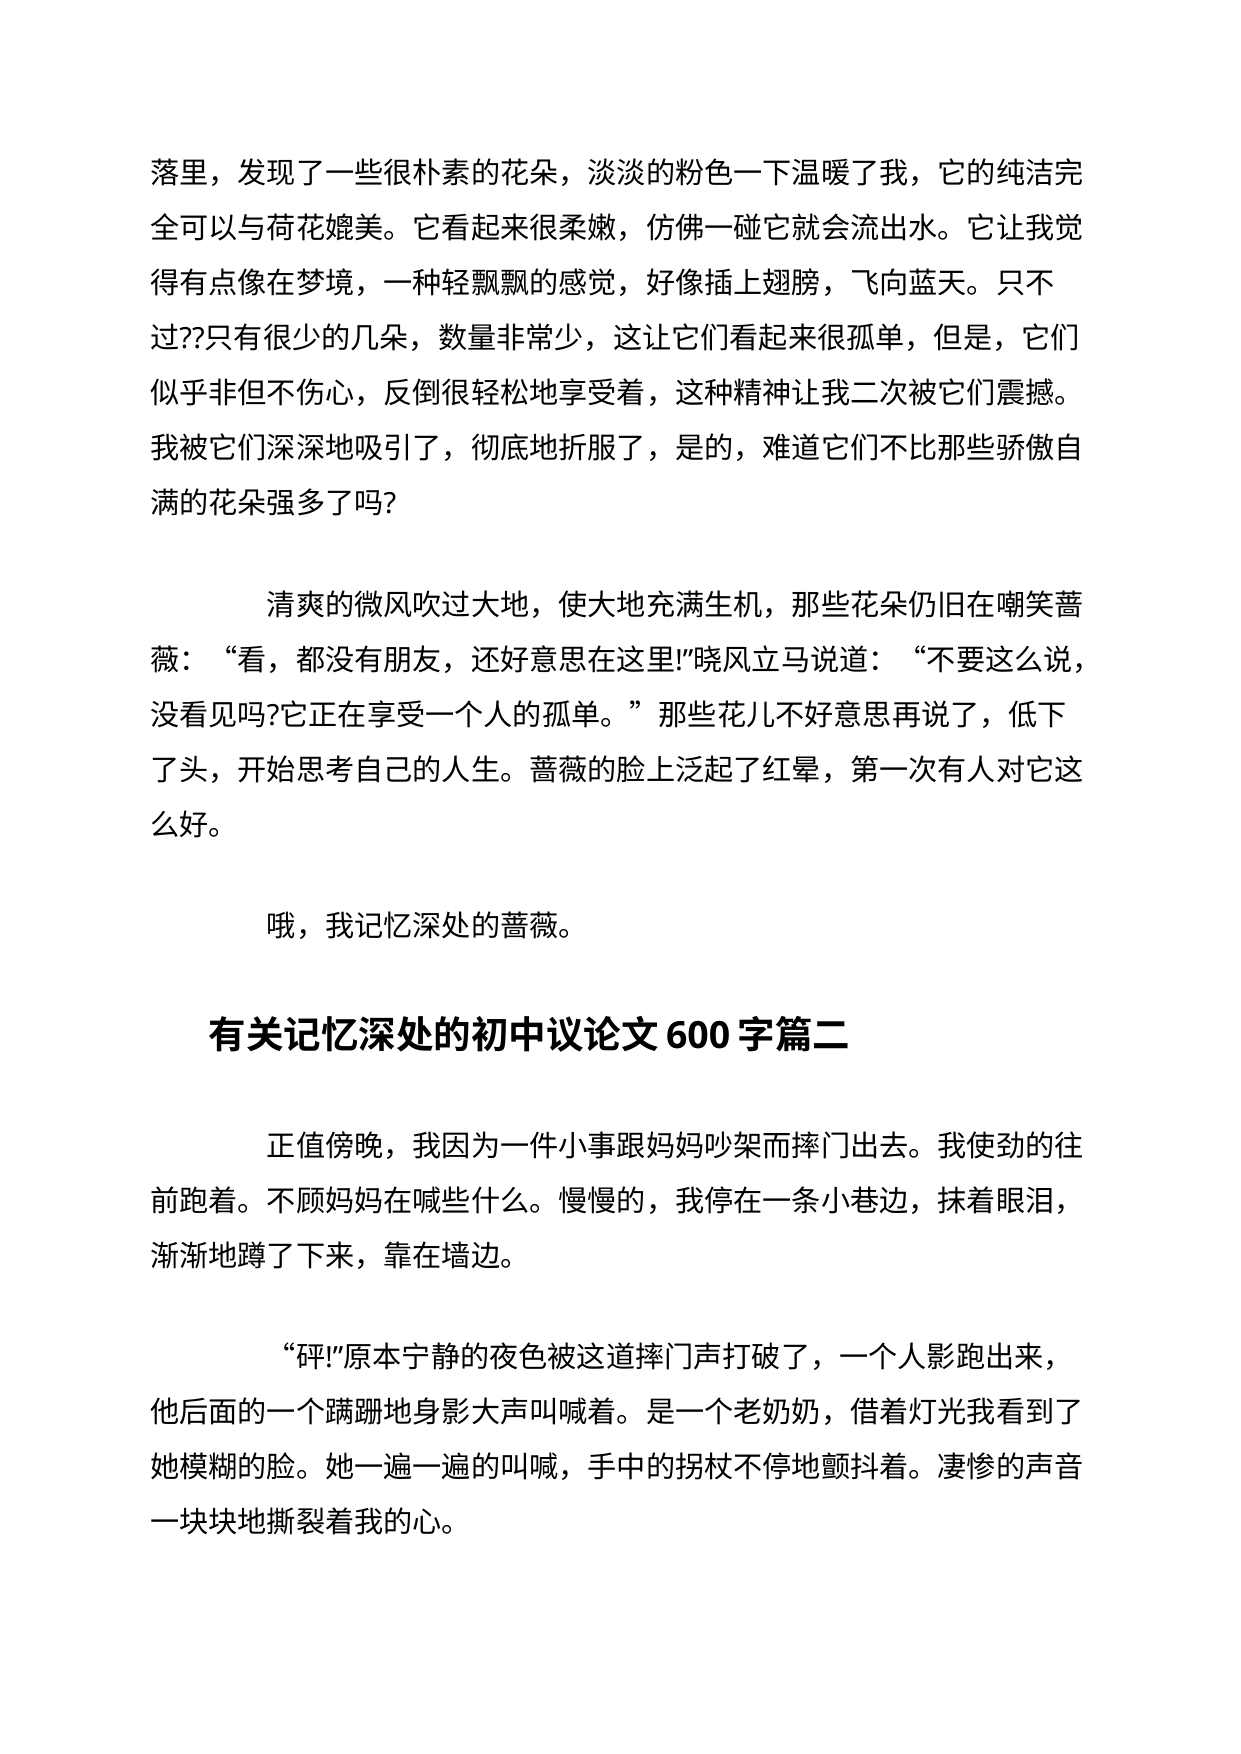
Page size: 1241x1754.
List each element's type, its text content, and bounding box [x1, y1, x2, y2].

text 有关记忆深处的初中议论文600字篇二 [150, 1005, 1090, 1059]
text “砰!”原本宁静的夜色被这道摔门声打破了，一个人影跑出来，他后面的一个蹒跚地身影大声叫喊着。是一个老奶奶，借着灯光我看到了她模糊的脸。她一遍一遍的叫喊，手中的拐杖不停地颤抖着。凄惨的声音一块块地撕裂着我的心。 [150, 1334, 1090, 1541]
text 哦，我记忆深处的蔷薇。 [150, 903, 1090, 945]
text 清爽的微风吹过大地，使大地充满生机，那些花朵仍旧在嘲笑蔷薇：“看，都没有朋友，还好意思在这里!”晓风立马说道：“不要这么说，没看见吗?它正在享受一个人的孤单。”那些花儿不好意思再说了，低下了头，开始思考自己的人生。蔷薇的脸上泛起了红晕，第一次有人对它这么好。 [150, 581, 1090, 843]
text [150, 150, 1090, 522]
text 正值傍晚，我因为一件小事跟妈妈吵架而摔门出去。我使劲的往前跑着。不顾妈妈在喊些什么。慢慢的，我停在一条小巷边，抹着眼泪，渐渐地蹲了下来，靠在墙边。 [150, 1122, 1090, 1274]
